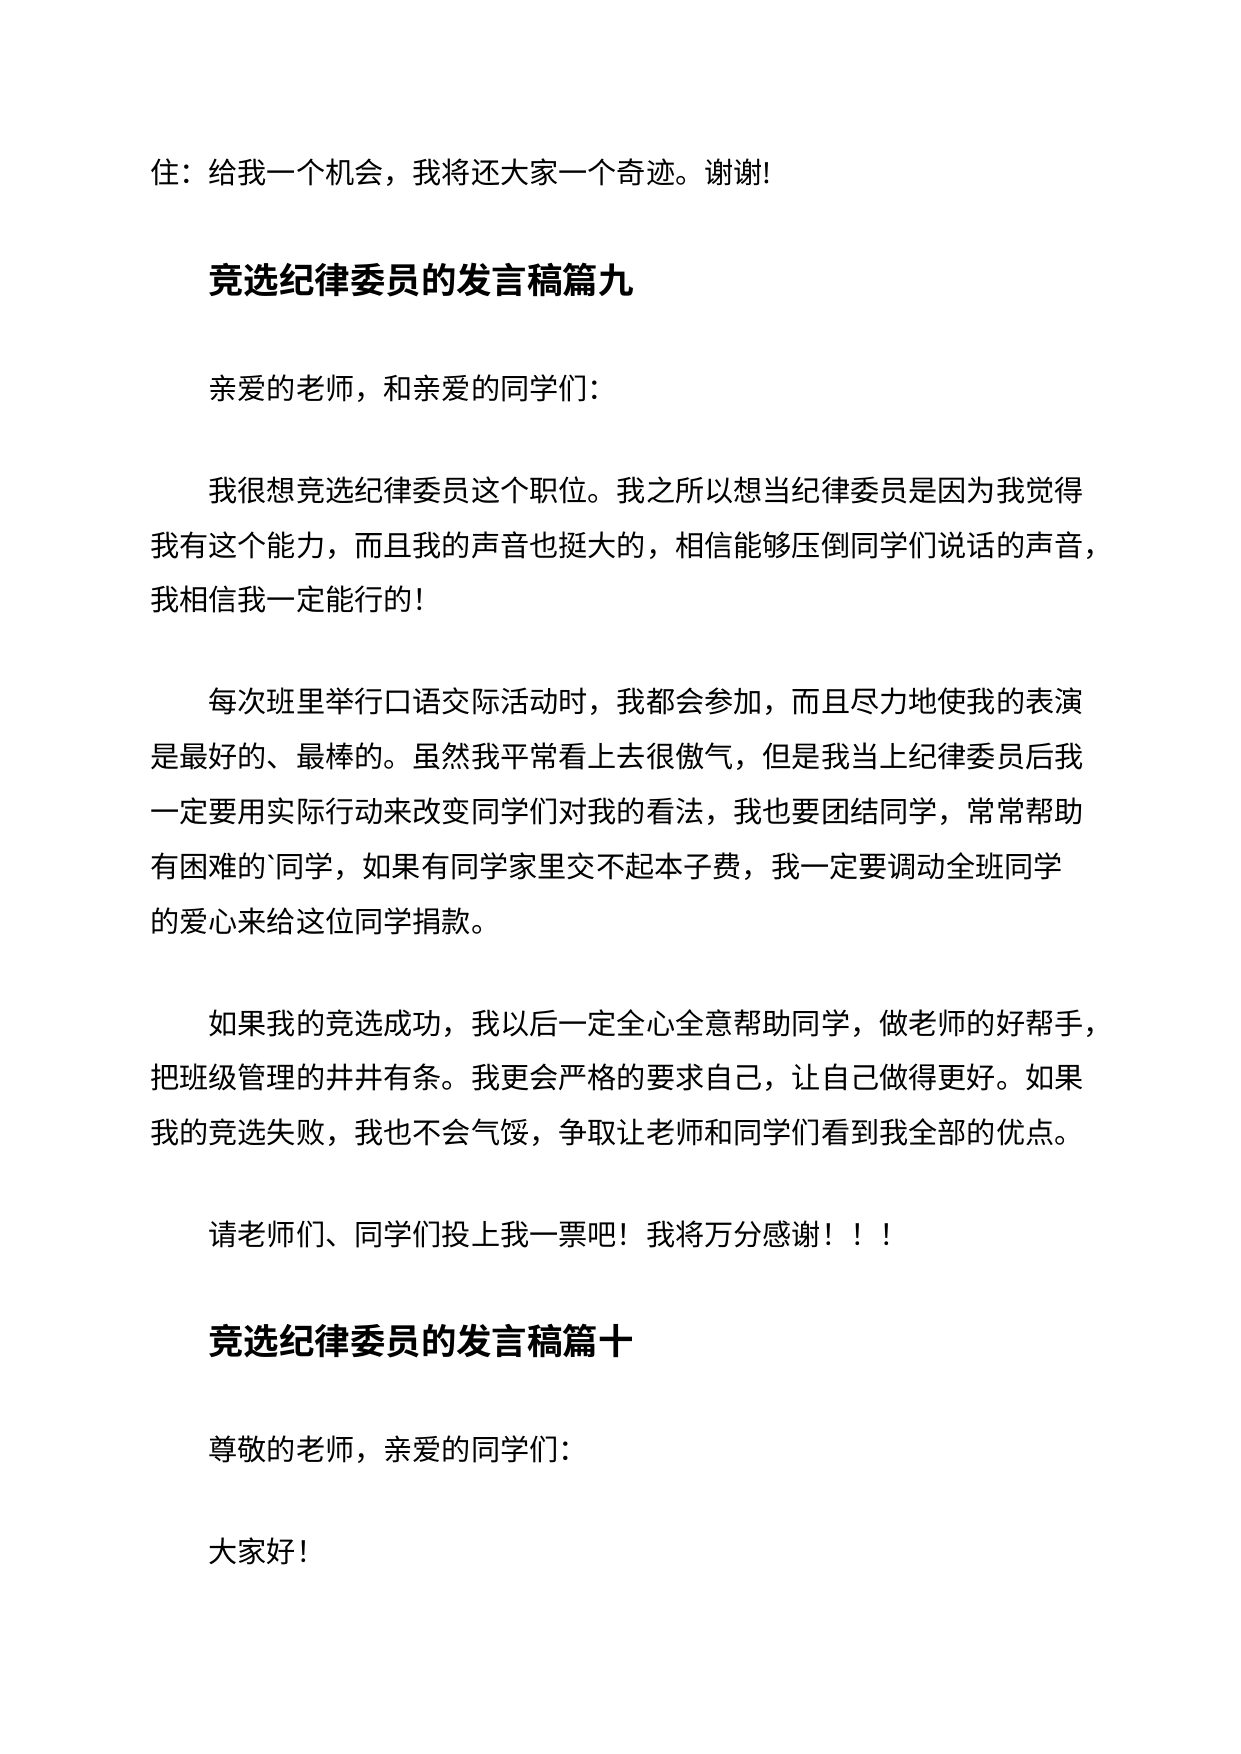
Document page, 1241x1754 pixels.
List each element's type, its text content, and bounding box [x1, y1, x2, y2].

text 竞选纪律委员的发言稿篇九 [150, 252, 1090, 303]
text 尊敬的老师，亲爱的同学们： [150, 1427, 1090, 1469]
text 请老师们、同学们投上我一票吧！我将万分感谢！！！ [150, 1212, 1090, 1254]
text 每次班里举行口语交际活动时，我都会参加，而且尽力地使我的表演是最好的、最棒的。虽然我平常看上去很傲气，但是我当上纪律委员后我一定要用实际行动来改变同学们对我的看法，我也要团结同学，常常帮助有困难的`同学，如果有同学家里交不起本子费，我一定要调动全班同学的爱心来给这位同学捐款。 [150, 679, 1090, 941]
text 亲爱的老师，和亲爱的同学们： [150, 365, 1090, 408]
text 我很想竞选纪律委员这个职位。我之所以想当纪律委员是因为我觉得我有这个能力，而且我的声音也挺大的，相信能够压倒同学们说话的声音，我相信我一定能行的！ [150, 467, 1090, 619]
text 如果我的竞选成功，我以后一定全心全意帮助同学，做老师的好帮手，把班级管理的井井有条。我更会严格的要求自己，让自己做得更好。如果我的竞选失败，我也不会气馁，争取让老师和同学们看到我全部的优点。 [150, 1000, 1090, 1152]
text 竞选纪律委员的发言稿篇十 [150, 1313, 1090, 1365]
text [150, 150, 1090, 192]
text 大家好！ [150, 1529, 1090, 1571]
